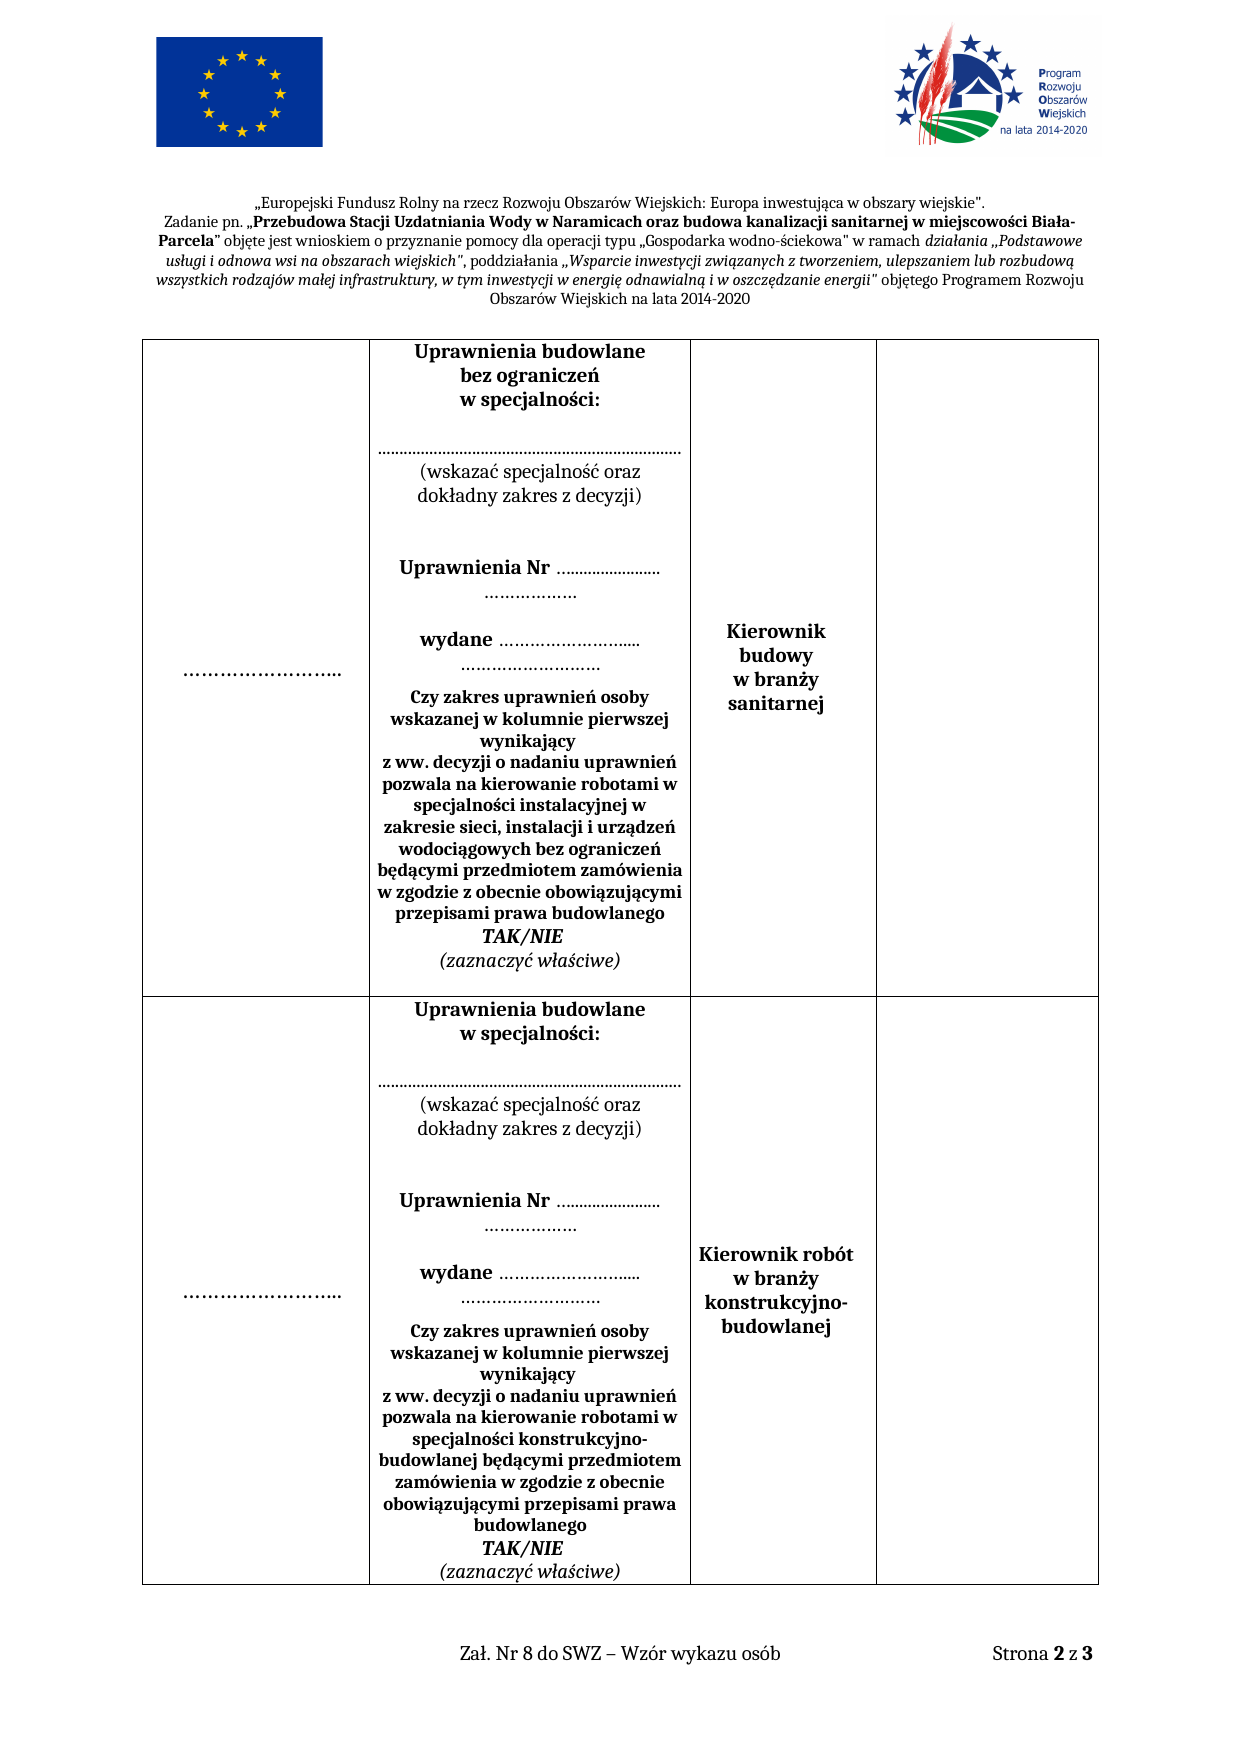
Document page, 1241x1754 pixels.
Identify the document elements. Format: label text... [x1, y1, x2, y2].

picture [885, 15, 1103, 157]
picture [156, 37, 323, 146]
table_cell Uprawnienia budowlane w specjalności: ....................................................................... (wskazać specjalność oraz dokładny zakres z decyzji) Uprawnienia Nr ….....................……………… wydane ……………………....……………………… Czy zakres uprawnień osoby wskazanej w kolumnie pierwszej wynikający z ww. decyzji o nadaniu uprawnień pozwala na kierowanie robotami w specjalności konstrukcyjno-budowlanej będącymi przedmiotem zamówienia w zgodzie z obecnie obowiązującymi przepisami prawa budowlanego TAK/NIE (zaznaczyć właściwe) [370, 997, 690, 1584]
table_cell Kierownik robót w branży konstrukcyjno-budowlanej [691, 997, 876, 1584]
table_cell Kierownik budowy w branży sanitarnej [691, 340, 876, 996]
table_cell Uprawnienia budowlane bez ograniczeń w specjalności: ....................................................................... (wskazać specjalność oraz dokładny zakres z decyzji) Uprawnienia Nr ….....................……………… wydane ……………………....……………………… Czy zakres uprawnień osoby wskazanej w kolumnie pierwszej wynikający z ww. decyzji o nadaniu uprawnień pozwala na kierowanie robotami w specjalności instalacyjnej w zakresie sieci, instalacji i urządzeń wodociągowych bez ograniczeń będącymi przedmiotem zamówienia w zgodzie z obecnie obowiązującymi przepisami prawa budowlanego TAK/NIE (zaznaczyć właściwe) [370, 340, 690, 996]
table_cell …………………….. [143, 997, 369, 1584]
table_cell …………………….. [143, 340, 369, 996]
table_cell [877, 997, 1098, 1584]
table_cell [877, 340, 1098, 996]
